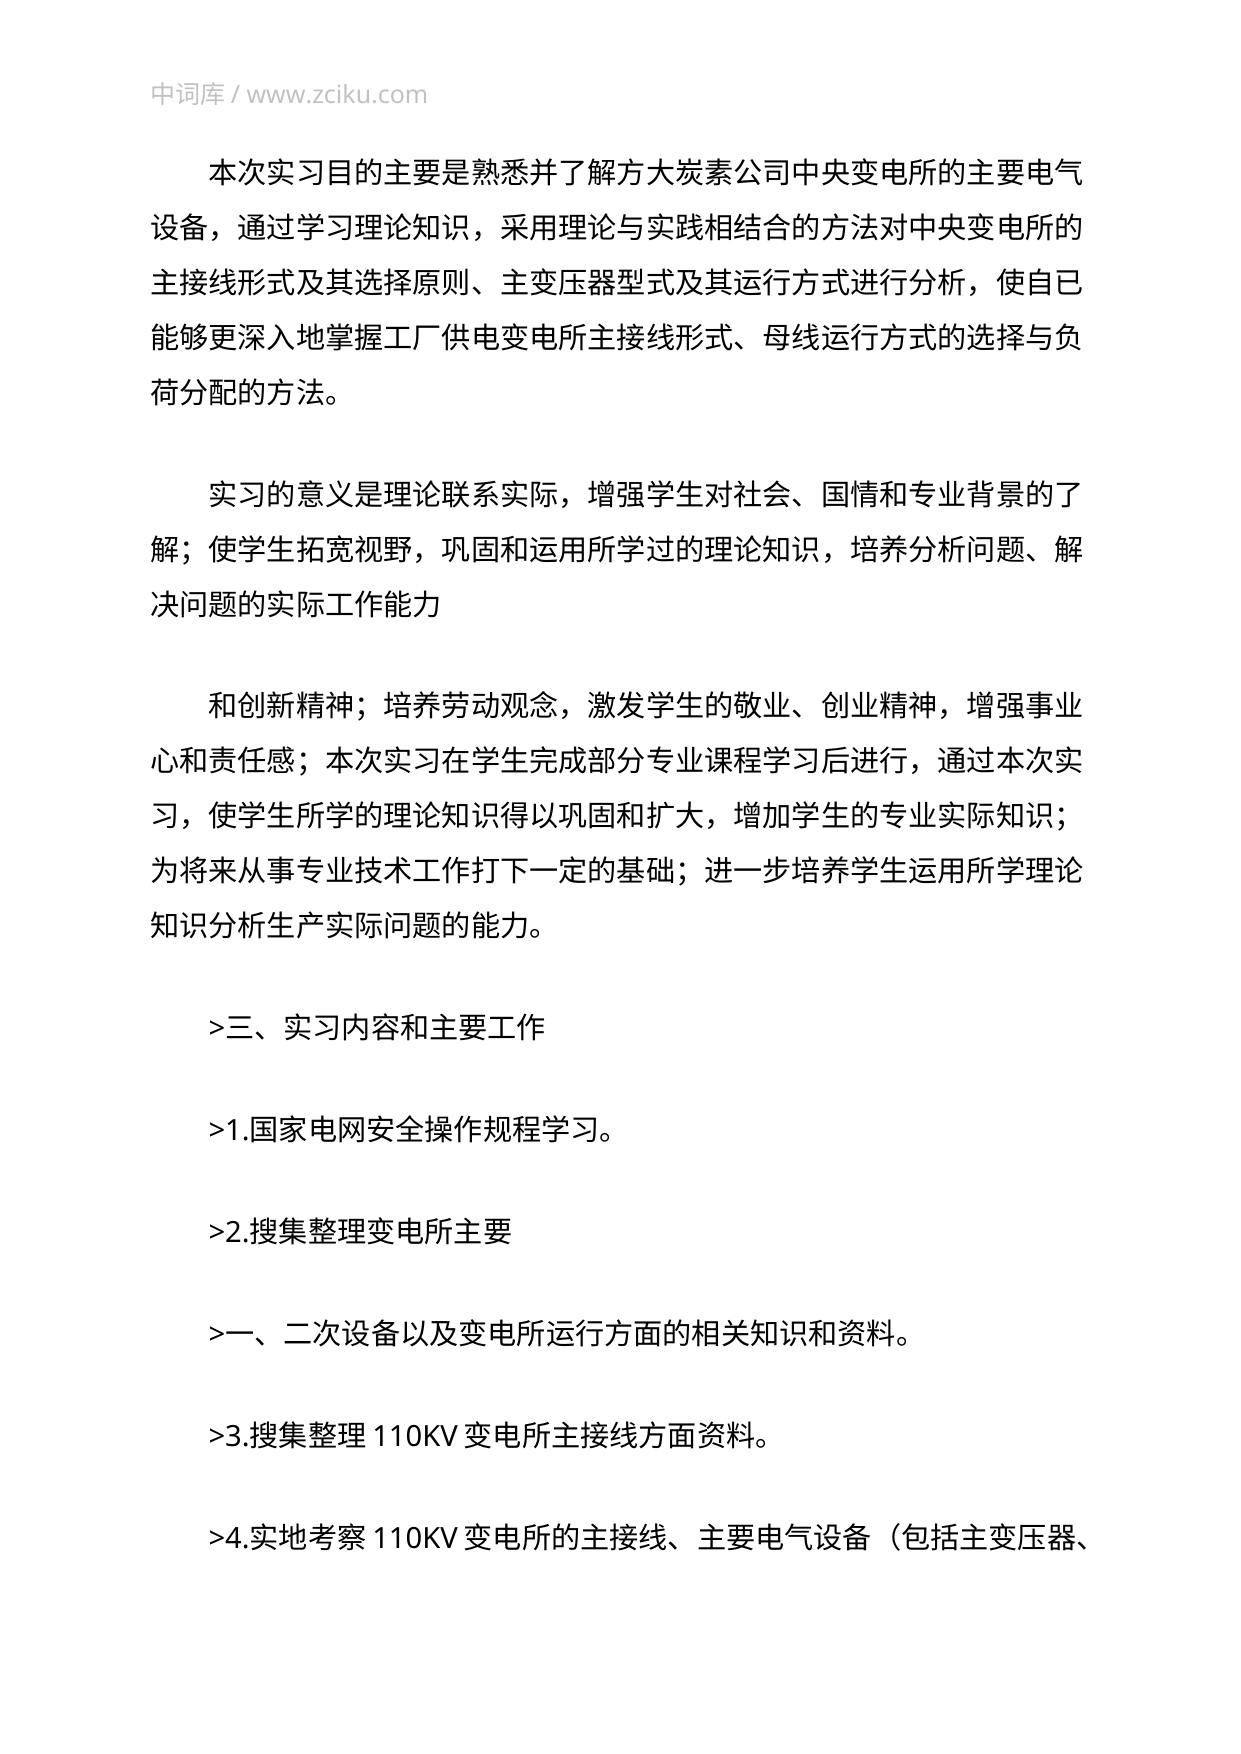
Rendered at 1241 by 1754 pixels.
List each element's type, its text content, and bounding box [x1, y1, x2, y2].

text >3.搜集整理110KV变电所主接线方面资料。 [150, 1412, 1090, 1454]
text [150, 1514, 1090, 1557]
text 和创新精神；培养劳动观念，激发学生的敬业、创业精神，增强事业心和责任感；本次实习在学生完成部分专业课程学习后进行，通过本次实习，使学生所学的理论知识得以巩固和扩大，增加学生的专业实际知识；为将来从事专业技术工作打下一定的基础；进一步培养学生运用所学理论知识分析生产实际问题的能力。 [150, 683, 1090, 945]
text >1.国家电网安全操作规程学习。 [150, 1106, 1090, 1149]
text 实习的意义是理论联系实际，增强学生对社会、国情和专业背景的了解；使学生拓宽视野，巩固和运用所学过的理论知识，培养分析问题、解决问题的实际工作能力 [150, 471, 1090, 623]
text >一、二次设备以及变电所运行方面的相关知识和资料。 [150, 1310, 1090, 1353]
text >三、实习内容和主要工作 [150, 1004, 1090, 1047]
text 本次实习目的主要是熟悉并了解方大炭素公司中央变电所的主要电气设备，通过学习理论知识，采用理论与实践相结合的方法对中央变电所的主接线形式及其选择原则、主变压器型式及其运行方式进行分析，使自已能够更深入地掌握工厂供电变电所主接线形式、母线运行方式的选择与负荷分配的方法。 [150, 150, 1090, 412]
text >2.搜集整理变电所主要 [150, 1208, 1090, 1251]
